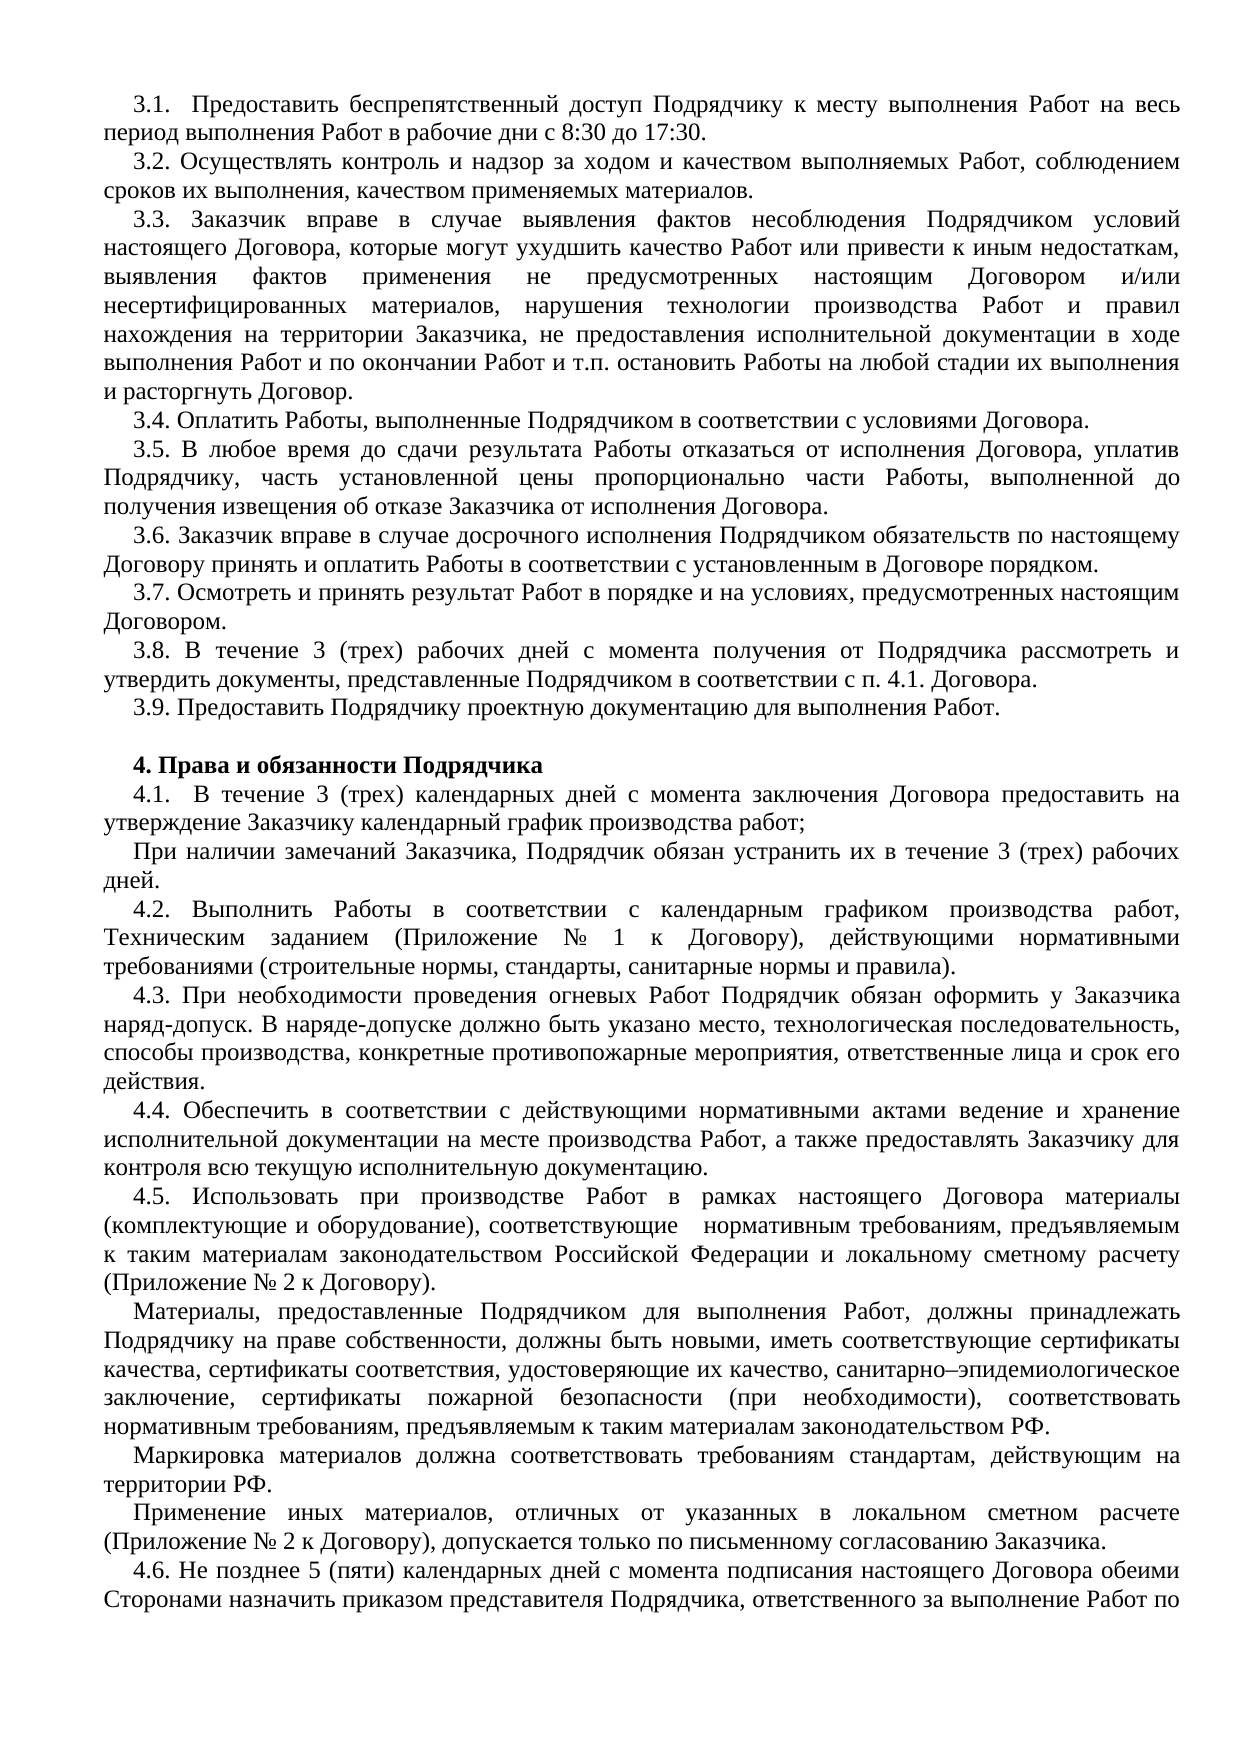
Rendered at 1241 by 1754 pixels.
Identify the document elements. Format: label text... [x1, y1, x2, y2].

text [103, 1555, 1181, 1612]
text 4.4. Обеспечить в соответствии с действующими нормативными актами ведение и хранение исполнительной документации на месте производства Работ, а также предоставлять Заказчику для контроля всю текущую исполнительную документацию. [103, 1095, 1181, 1181]
text При наличии замечаний Заказчика, Подрядчик обязан устранить их в течение 3 (трех) рабочих дней. [103, 836, 1181, 894]
text 4.2. Выполнить Работы в соответствии с календарным графиком производства работ, Техническим заданием (Приложение № 1 к Договору), действующими нормативными требованиями (строительные нормы, стандарты, санитарные нормы и правила). [103, 894, 1181, 980]
text 3.3. Заказчик вправе в случае выявления фактов несоблюдения Подрядчиком условий настоящего Договора, которые могут ухудшить качество Работ или привести к иным недостаткам, выявления фактов применения не предусмотренных настоящим Договором и/или несертифицированных материалов, нарушения технологии производства Работ и правил нахождения на территории Заказчика, не предоставления исполнительной документации в ходе выполнения Работ и по окончании Работ и т.п. остановить Работы на любой стадии их выполнения и расторгнуть Договор. [103, 204, 1181, 405]
text 3.6. Заказчик вправе в случае досрочного исполнения Подрядчиком обязательств по настоящему Договору принять и оплатить Работы в соответствии с установленным в Договоре порядком. [103, 520, 1181, 577]
text 4. Права и обязанности Подрядчика [103, 750, 1181, 779]
text 4.3. При необходимости проведения огневых Работ Подрядчик обязан оформить у Заказчика наряд-допуск. В наряде-допуске должно быть указано место, технологическая последовательность, способы производства, конкретные противопожарные мероприятия, ответственные лица и срок его действия. [103, 980, 1181, 1095]
text 3.1. Предоставить беспрепятственный доступ Подрядчику к месту выполнения Работ на весь период выполнения Работ в рабочие дни с 8:30 до 17:30. [103, 89, 1181, 146]
text 3.9. Предоставить Подрядчику проектную документацию для выполнения Работ. [103, 692, 1181, 721]
text 4.5. Использовать при производстве Работ в рамках настоящего Договора материалы (комплектующие и оборудование), соответствующие нормативным требованиям, предъявляемым к таким материалам законодательством Российской Федерации и локальному сметному расчету (Приложение № 2 к Договору). [103, 1181, 1181, 1296]
text 4.1. В течение 3 (трех) календарных дней с момента заключения Договора предоставить на утверждение Заказчику календарный график производства работ; [103, 779, 1181, 836]
text 3.4. Оплатить Работы, выполненные Подрядчиком в соответствии с условиями Договора. [103, 405, 1181, 434]
text 3.7. Осмотреть и принять результат Работ в порядке и на условиях, предусмотренных настоящим Договором. [103, 577, 1181, 635]
text Материалы, предоставленные Подрядчиком для выполнения Работ, должны принадлежать Подрядчику на праве собственности, должны быть новыми, иметь соответствующие сертификаты качества, сертификаты соответствия, удостоверяющие их качество, санитарно–эпидемиологическое заключение, сертификаты пожарной безопасности (при необходимости), соответствовать нормативным требованиям, предъявляемым к таким материалам законодательством РФ. [103, 1296, 1181, 1440]
text Маркировка материалов должна соответствовать требованиям стандартам, действующим на территории РФ. [103, 1440, 1181, 1497]
text 3.2. Осуществлять контроль и надзор за ходом и качеством выполняемых Работ, соблюдением сроков их выполнения, качеством применяемых материалов. [103, 146, 1181, 204]
text Применение иных материалов, отличных от указанных в локальном сметном расчете (Приложение № 2 к Договору), допускается только по письменному согласованию Заказчика. [103, 1497, 1181, 1555]
text 3.5. В любое время до сдачи результата Работы отказаться от исполнения Договора, уплатив Подрядчику, часть установленной цены пропорционально части Работы, выполненной до получения извещения об отказе Заказчика от исполнения Договора. [103, 434, 1181, 520]
text 3.8. В течение 3 (трех) рабочих дней с момента получения от Подрядчика рассмотреть и утвердить документы, представленные Подрядчиком в соответствии с п. 4.1. Договора. [103, 635, 1181, 692]
